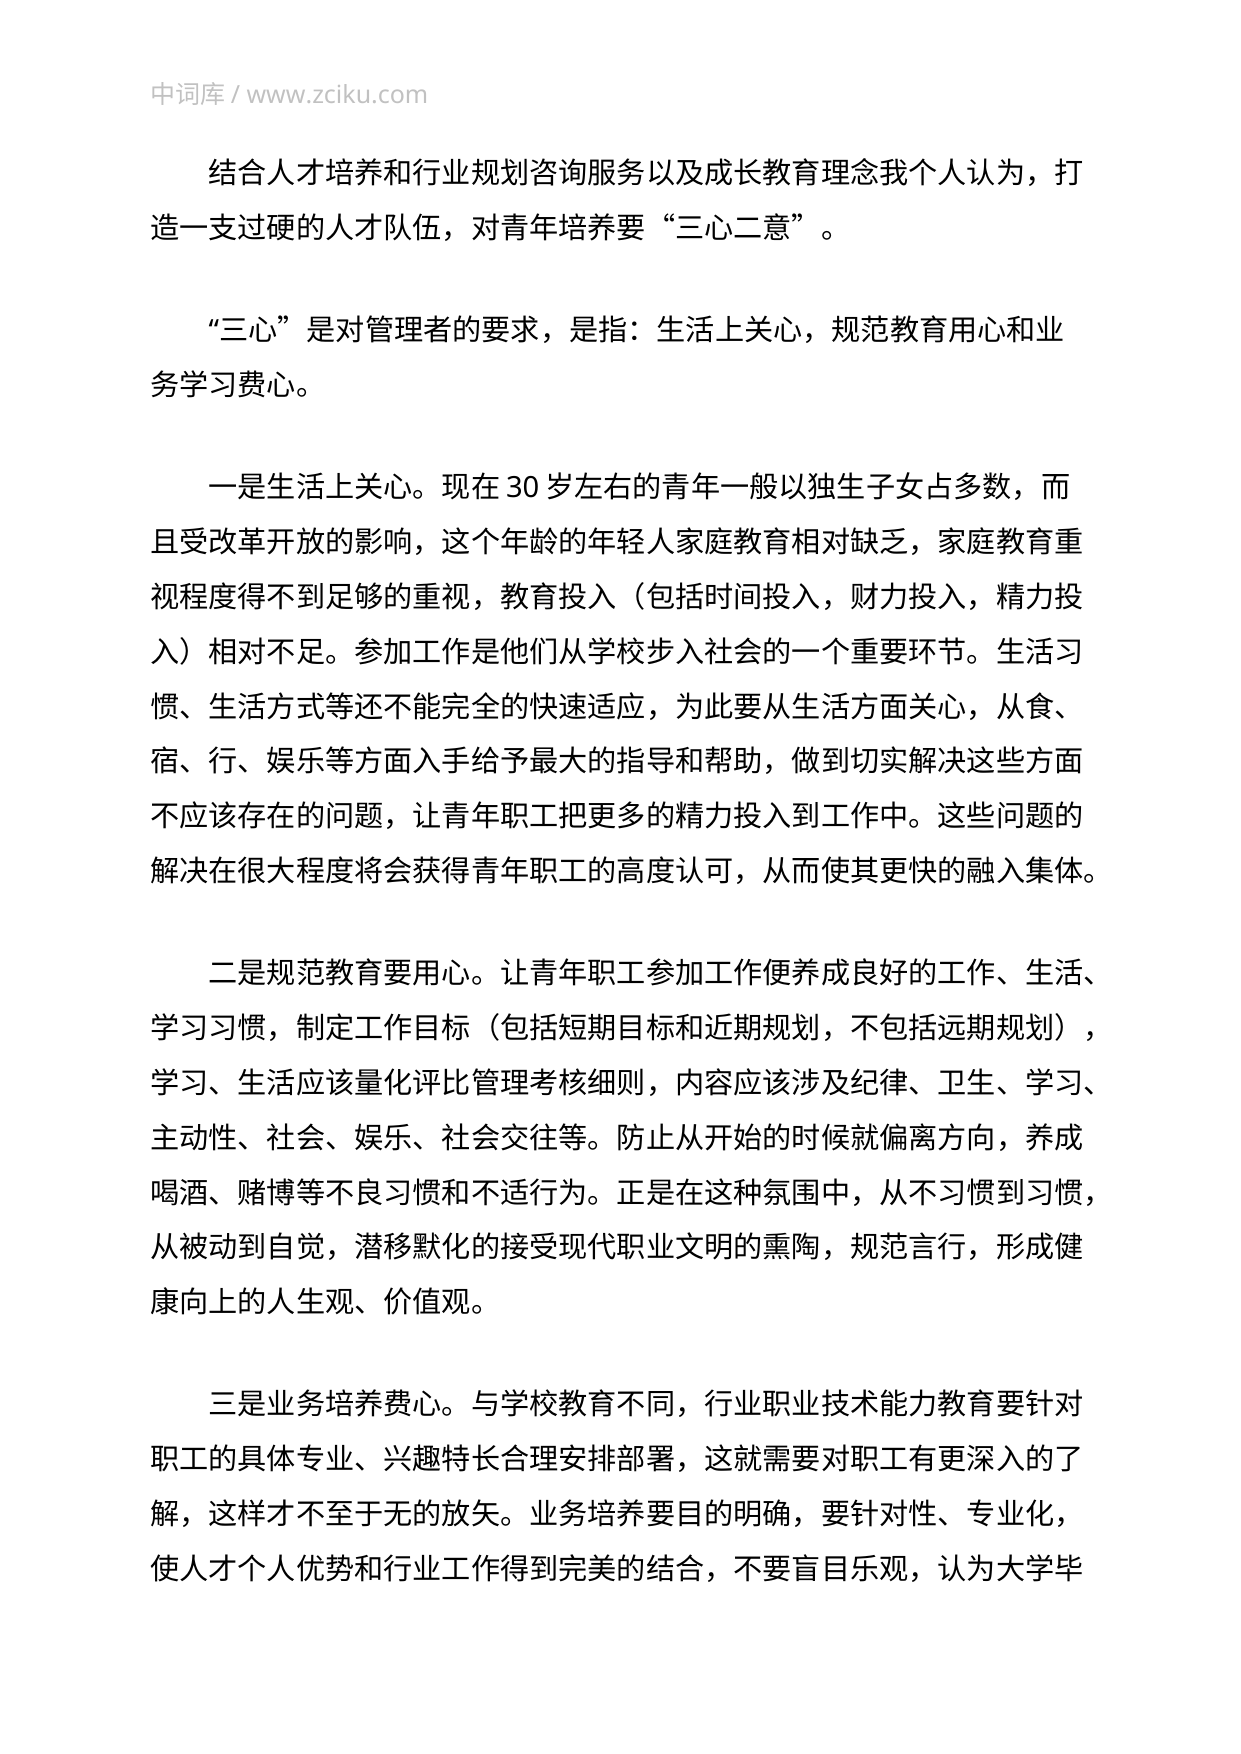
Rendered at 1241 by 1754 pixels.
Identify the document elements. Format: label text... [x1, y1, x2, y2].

text “三心”是对管理者的要求，是指：生活上关心，规范教育用心和业务学习费心。 [150, 307, 1090, 404]
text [150, 1381, 1090, 1588]
text 一是生活上关心。现在30岁左右的青年一般以独生子女占多数，而且受改革开放的影响，这个年龄的年轻人家庭教育相对缺乏，家庭教育重视程度得不到足够的重视，教育投入（包括时间投入，财力投入，精力投入）相对不足。参加工作是他们从学校步入社会的一个重要环节。生活习惯、生活方式等还不能完全的快速适应，为此要从生活方面关心，从食、宿、行、娱乐等方面入手给予最大的指导和帮助，做到切实解决这些方面不应该存在的问题，让青年职工把更多的精力投入到工作中。这些问题的解决在很大程度将会获得青年职工的高度认可，从而使其更快的融入集体。 [150, 463, 1090, 890]
text 结合人才培养和行业规划咨询服务以及成长教育理念我个人认为，打造一支过硬的人才队伍，对青年培养要“三心二意”。 [150, 150, 1090, 247]
text 二是规范教育要用心。让青年职工参加工作便养成良好的工作、生活、学习习惯，制定工作目标（包括短期目标和近期规划，不包括远期规划），学习、生活应该量化评比管理考核细则，内容应该涉及纪律、卫生、学习、主动性、社会、娱乐、社会交往等。防止从开始的时候就偏离方向，养成喝酒、赌博等不良习惯和不适行为。正是在这种氛围中，从不习惯到习惯，从被动到自觉，潜移默化的接受现代职业文明的熏陶，规范言行，形成健康向上的人生观、价值观。 [150, 949, 1090, 1321]
